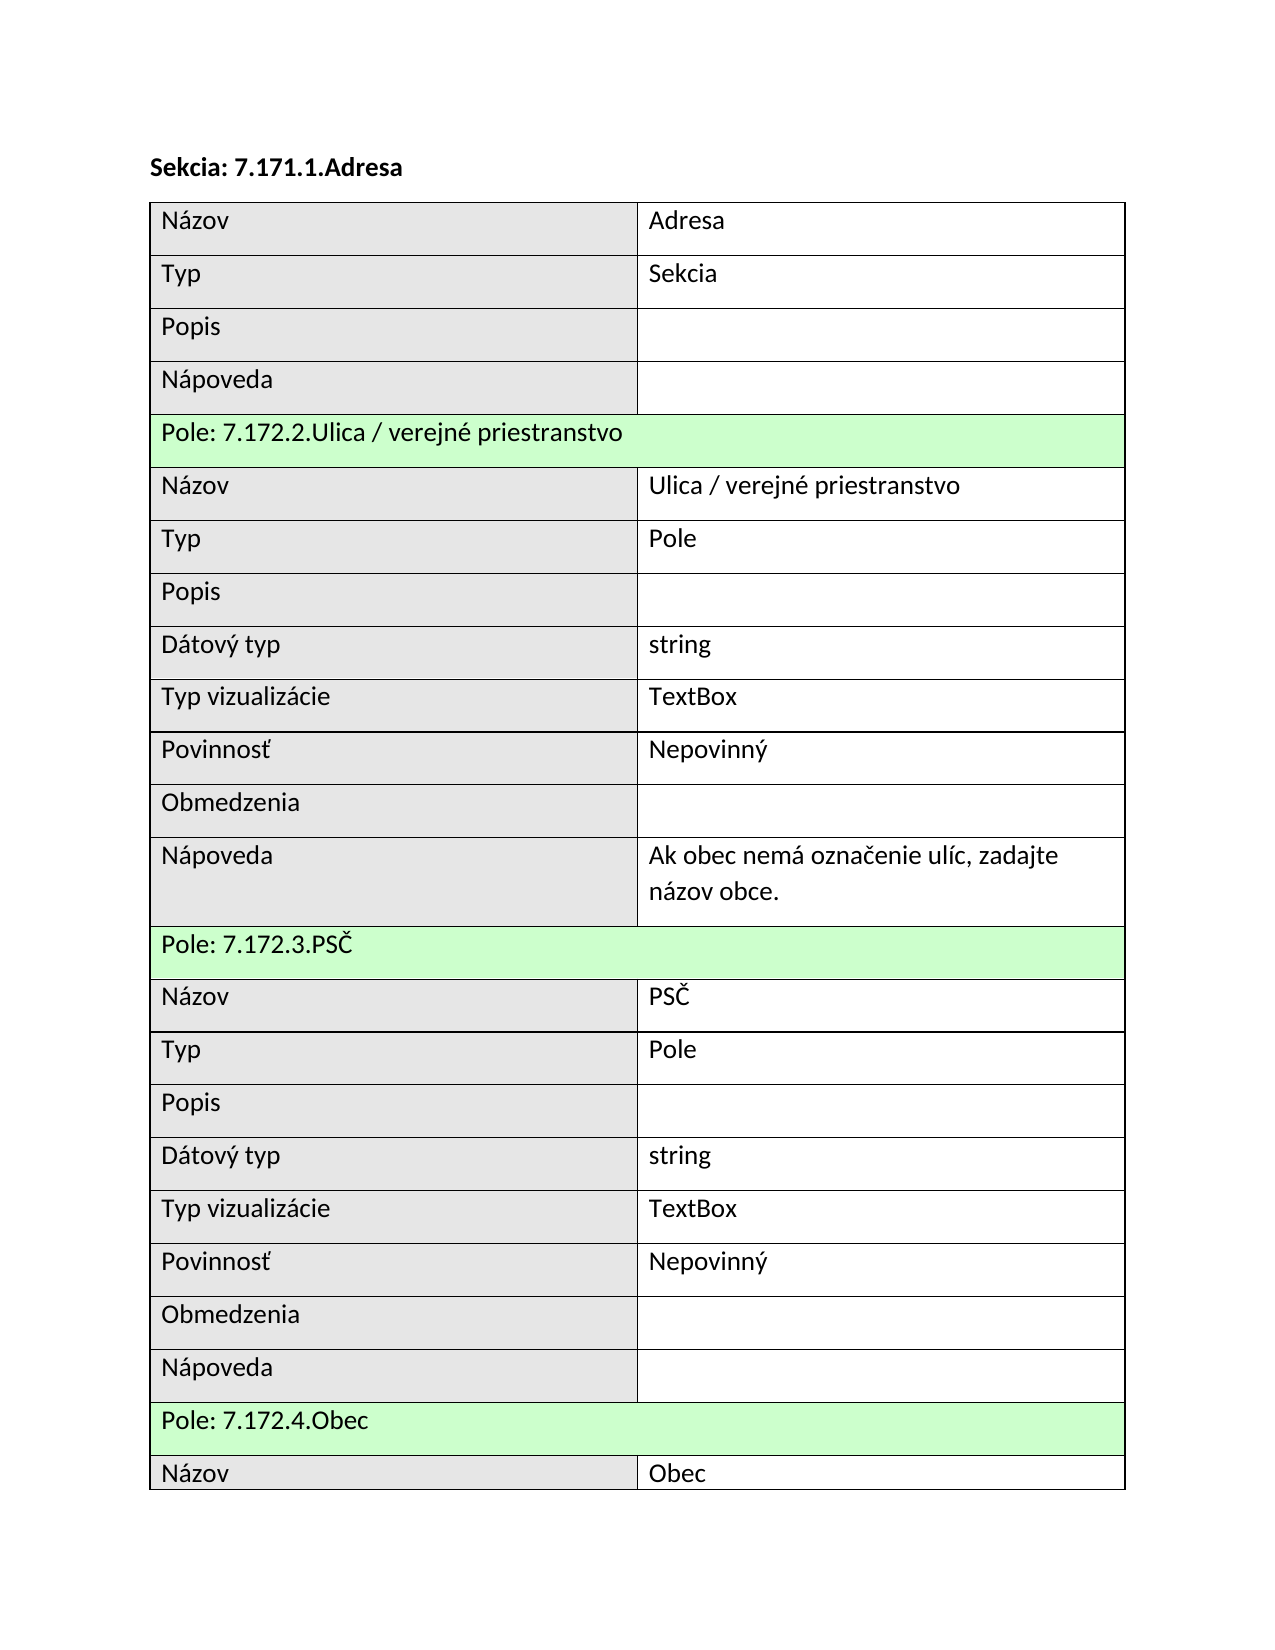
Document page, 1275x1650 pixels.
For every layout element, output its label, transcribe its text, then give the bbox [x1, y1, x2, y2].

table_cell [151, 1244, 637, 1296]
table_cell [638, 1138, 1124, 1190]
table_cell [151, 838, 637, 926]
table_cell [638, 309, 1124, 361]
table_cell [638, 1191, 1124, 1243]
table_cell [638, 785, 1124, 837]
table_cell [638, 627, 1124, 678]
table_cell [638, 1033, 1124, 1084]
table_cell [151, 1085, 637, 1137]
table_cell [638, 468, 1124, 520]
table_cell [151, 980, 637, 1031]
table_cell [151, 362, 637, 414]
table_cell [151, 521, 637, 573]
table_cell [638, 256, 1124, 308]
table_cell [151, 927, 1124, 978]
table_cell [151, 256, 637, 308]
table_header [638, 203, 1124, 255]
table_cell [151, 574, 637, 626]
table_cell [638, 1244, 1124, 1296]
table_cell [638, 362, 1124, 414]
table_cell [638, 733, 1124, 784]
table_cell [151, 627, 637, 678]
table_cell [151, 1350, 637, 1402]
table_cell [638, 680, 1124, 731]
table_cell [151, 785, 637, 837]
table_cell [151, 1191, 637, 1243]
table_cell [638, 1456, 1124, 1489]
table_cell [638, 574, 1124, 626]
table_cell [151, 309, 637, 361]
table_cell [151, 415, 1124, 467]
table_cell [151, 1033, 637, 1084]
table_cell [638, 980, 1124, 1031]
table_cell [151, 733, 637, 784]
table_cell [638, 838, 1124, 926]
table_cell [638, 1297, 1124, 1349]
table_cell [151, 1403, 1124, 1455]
text Sekcia: 7.171.1.Adresa [150, 150, 1125, 183]
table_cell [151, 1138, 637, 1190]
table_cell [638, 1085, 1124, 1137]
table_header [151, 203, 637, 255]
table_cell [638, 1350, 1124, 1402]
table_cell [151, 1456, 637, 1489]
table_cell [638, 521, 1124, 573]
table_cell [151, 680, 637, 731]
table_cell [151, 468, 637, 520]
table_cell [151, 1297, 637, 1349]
